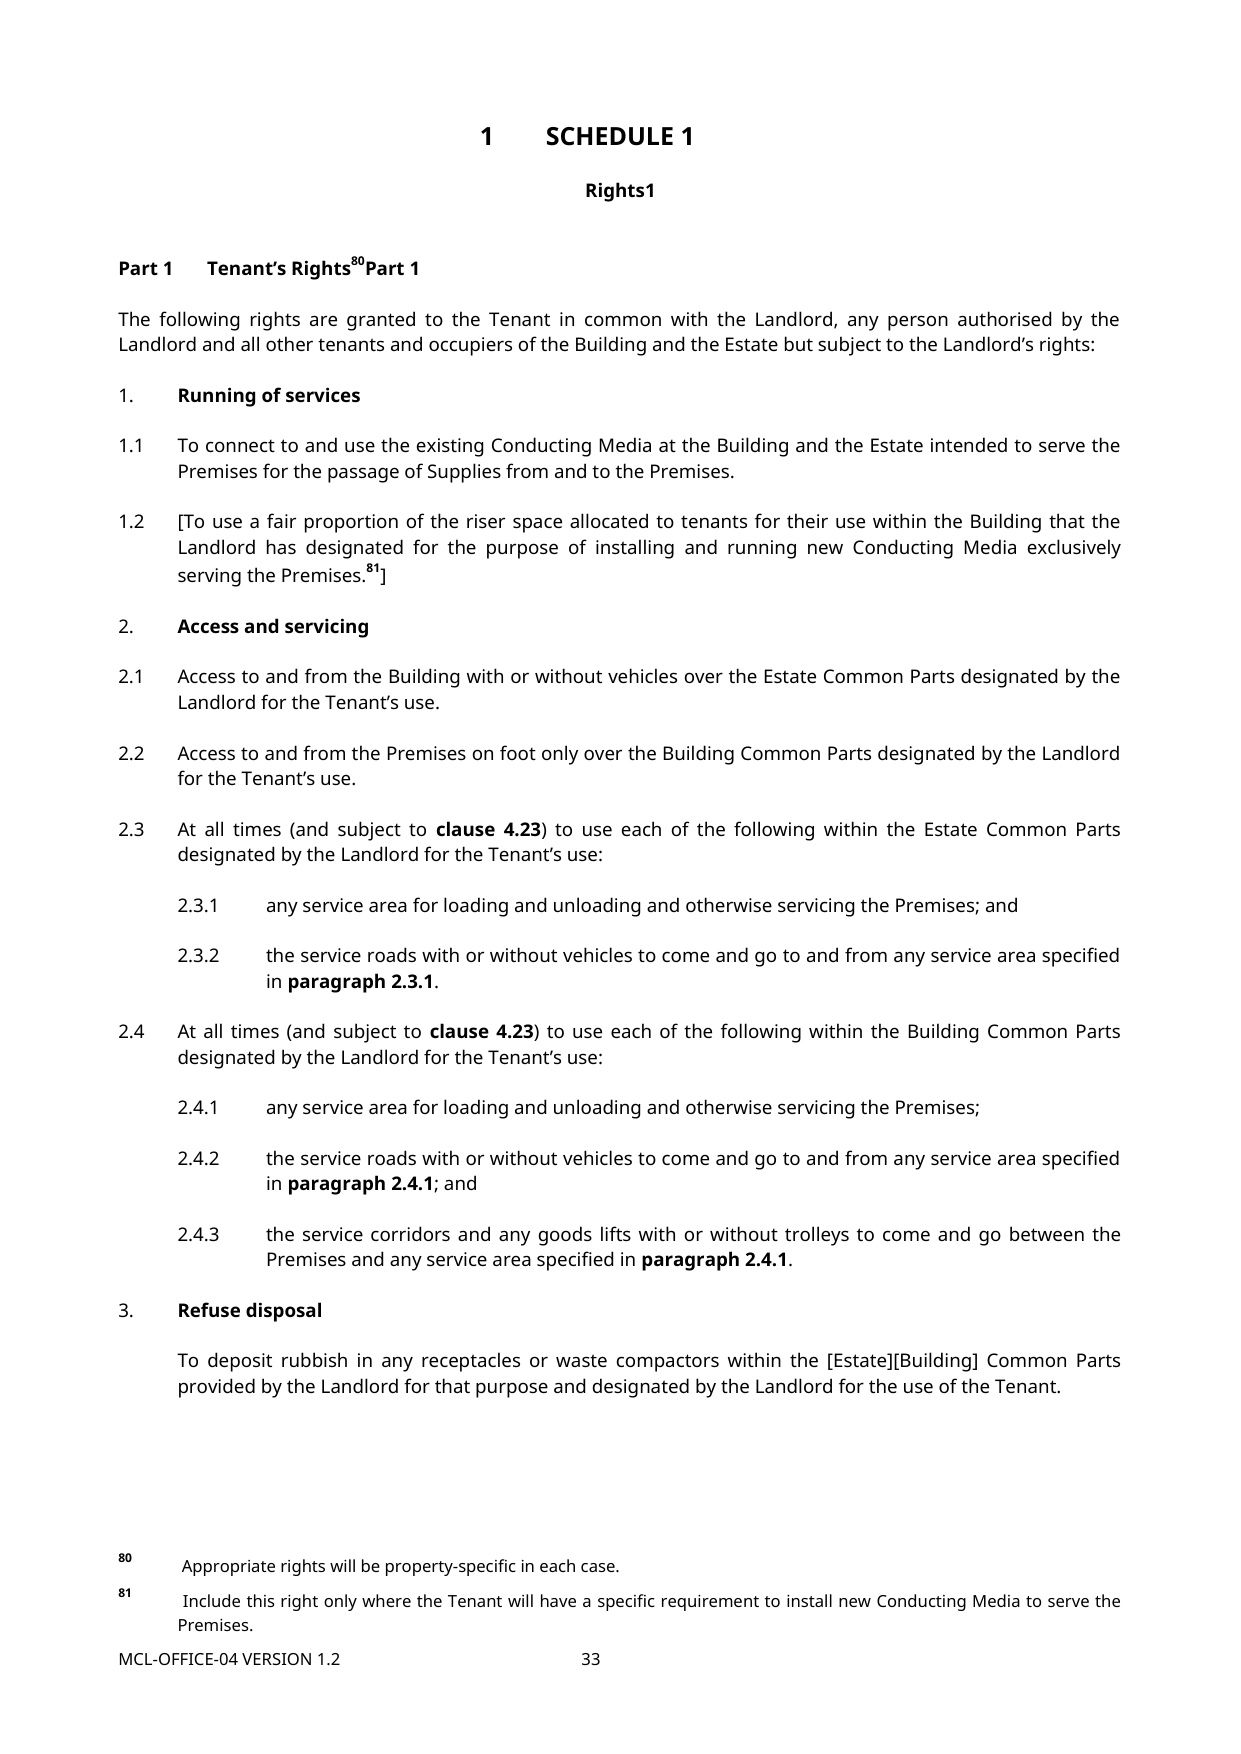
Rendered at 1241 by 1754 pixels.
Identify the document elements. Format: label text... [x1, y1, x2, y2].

text Access to and from the Premises on foot only over the Building Common Parts designated by the Landlord for the Tenant’s use. [118, 740, 1122, 791]
text To deposit rubbish in any receptacles or waste compactors within the [Estate][Building] Common Parts provided by the Landlord for that purpose and designated by the Landlord for the use of the Tenant. [177, 1348, 1122, 1399]
text To connect to and use the existing Conducting Media at the Building and the Estate intended to serve the Premises for the passage of Supplies from and to the Premises. [118, 433, 1122, 484]
text any service area for loading and unloading and otherwise servicing the Premises; [177, 1094, 1122, 1120]
text [To use a fair proportion of the riser space allocated to tenants for their use within the Building that the Landlord has designated for the purpose of installing and running new Conducting Media exclusively serving the Premises.] [118, 509, 1122, 588]
text Refuse disposal [118, 1297, 1122, 1323]
text any service area for loading and unloading and otherwise servicing the Premises; and [177, 892, 1122, 917]
text the service roads with or without vehicles to come and go to and from any service area specified in paragraph 2.4.1; and [177, 1145, 1122, 1196]
list Running of services [118, 382, 1122, 408]
text At all times (and subject to clause 4.23) to use each of the following within the Estate Common Parts designated by the Landlord for the Tenant’s use: [118, 816, 1122, 867]
text the service corridors and any goods lifts with or without trolleys to come and go between the Premises and any service area specified in paragraph 2.4.1. [177, 1221, 1122, 1272]
text the service roads with or without vehicles to come and go to and from any service area specified in paragraph 2.3.1. [177, 942, 1122, 993]
text The following rights are granted to the Tenant in common with the Landlord, any person authorised by the Landlord and all other tenants and occupiers of the Building and the Estate but subject to the Landlord’s rights: [118, 306, 1122, 357]
text Access to and from the Building with or without vehicles over the Estate Common Parts designated by the Landlord for the Tenant’s use. [118, 664, 1122, 715]
text At all times (and subject to clause 4.23) to use each of the following within the Building Common Parts designated by the Landlord for the Tenant’s use: [118, 1018, 1122, 1069]
text Access and servicing [118, 613, 1122, 639]
